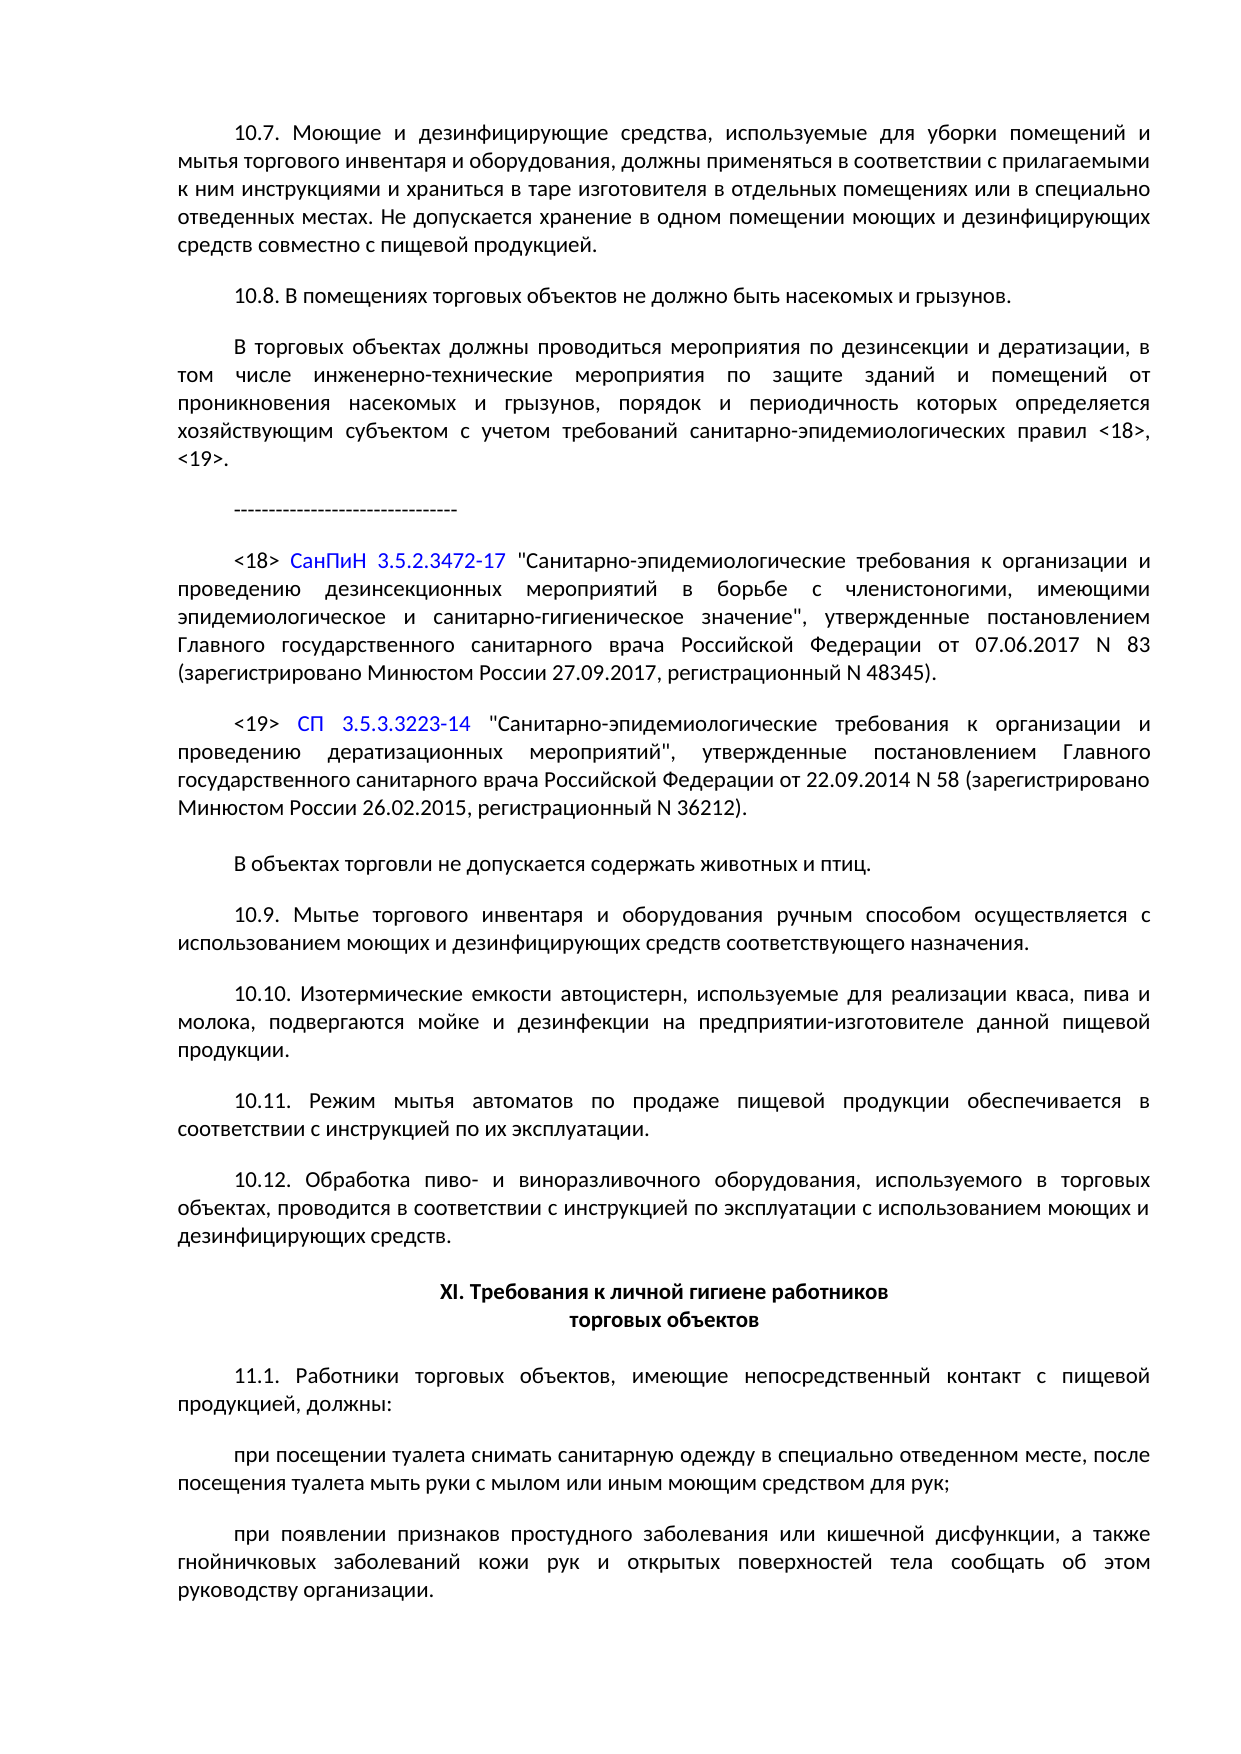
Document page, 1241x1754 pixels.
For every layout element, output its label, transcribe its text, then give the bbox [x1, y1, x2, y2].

text 10.8. В помещениях торговых объектов не должно быть насекомых и грызунов. [177, 281, 1152, 309]
text 10.9. Мытье торгового инвентаря и оборудования ручным способом осуществляется с использованием моющих и дезинфицирующих средств соответствующего назначения. [177, 900, 1152, 956]
text В торговых объектах должны проводиться мероприятия по дезинсекции и дератизации, в том числе инженерно-технические мероприятия по защите зданий и помещений от проникновения насекомых и грызунов, порядок и периодичность которых определяется хозяйствующим субъектом с учетом требований санитарно-эпидемиологических правил <18>, <19>. [177, 332, 1152, 472]
text В объектах торговли не допускается содержать животных и птиц. [177, 849, 1152, 877]
text <19> СП 3.5.3.3223-14 "Санитарно-эпидемиологические требования к организации и проведению дератизационных мероприятий", утвержденные постановлением Главного государственного санитарного врача Российской Федерации от 22.09.2014 N 58 (зарегистрировано Минюстом России 26.02.2015, регистрационный N 36212). [177, 709, 1152, 821]
text при появлении признаков простудного заболевания или кишечной дисфункции, а также гнойничковых заболеваний кожи рук и открытых поверхностей тела сообщать об этом руководству организации. [177, 1519, 1152, 1603]
title XI. Требования к личной гигиене работников [177, 1277, 1152, 1305]
text 11.1. Работники торговых объектов, имеющие непосредственный контакт с пищевой продукцией, должны: [177, 1361, 1152, 1417]
text -------------------------------- [177, 495, 1152, 523]
text 10.7. Моющие и дезинфицирующие средства, используемые для уборки помещений и мытья торгового инвентаря и оборудования, должны применяться в соответствии с прилагаемыми к ним инструкциями и храниться в таре изготовителя в отдельных помещениях или в специально отведенных местах. Не допускается хранение в одном помещении моющих и дезинфицирующих средств совместно с пищевой продукцией. [177, 118, 1152, 258]
text 10.12. Обработка пиво- и виноразливочного оборудования, используемого в торговых объектах, проводится в соответствии с инструкцией по эксплуатации с использованием моющих и дезинфицирующих средств. [177, 1165, 1152, 1249]
text 10.10. Изотермические емкости автоцистерн, используемые для реализации кваса, пива и молока, подвергаются мойке и дезинфекции на предприятии-изготовителе данной пищевой продукции. [177, 979, 1152, 1063]
text при посещении туалета снимать санитарную одежду в специально отведенном месте, после посещения туалета мыть руки с мылом или иным моющим средством для рук; [177, 1440, 1152, 1496]
title торговых объектов [177, 1305, 1152, 1333]
text 10.11. Режим мытья автоматов по продаже пищевой продукции обеспечивается в соответствии с инструкцией по их эксплуатации. [177, 1086, 1152, 1142]
text <18> СанПиН 3.5.2.3472-17 "Санитарно-эпидемиологические требования к организации и проведению дезинсекционных мероприятий в борьбе с членистоногими, имеющими эпидемиологическое и санитарно-гигиеническое значение", утвержденные постановлением Главного государственного санитарного врача Российской Федерации от 07.06.2017 N 83 (зарегистрировано Минюстом России 27.09.2017, регистрационный N 48345). [177, 546, 1152, 686]
